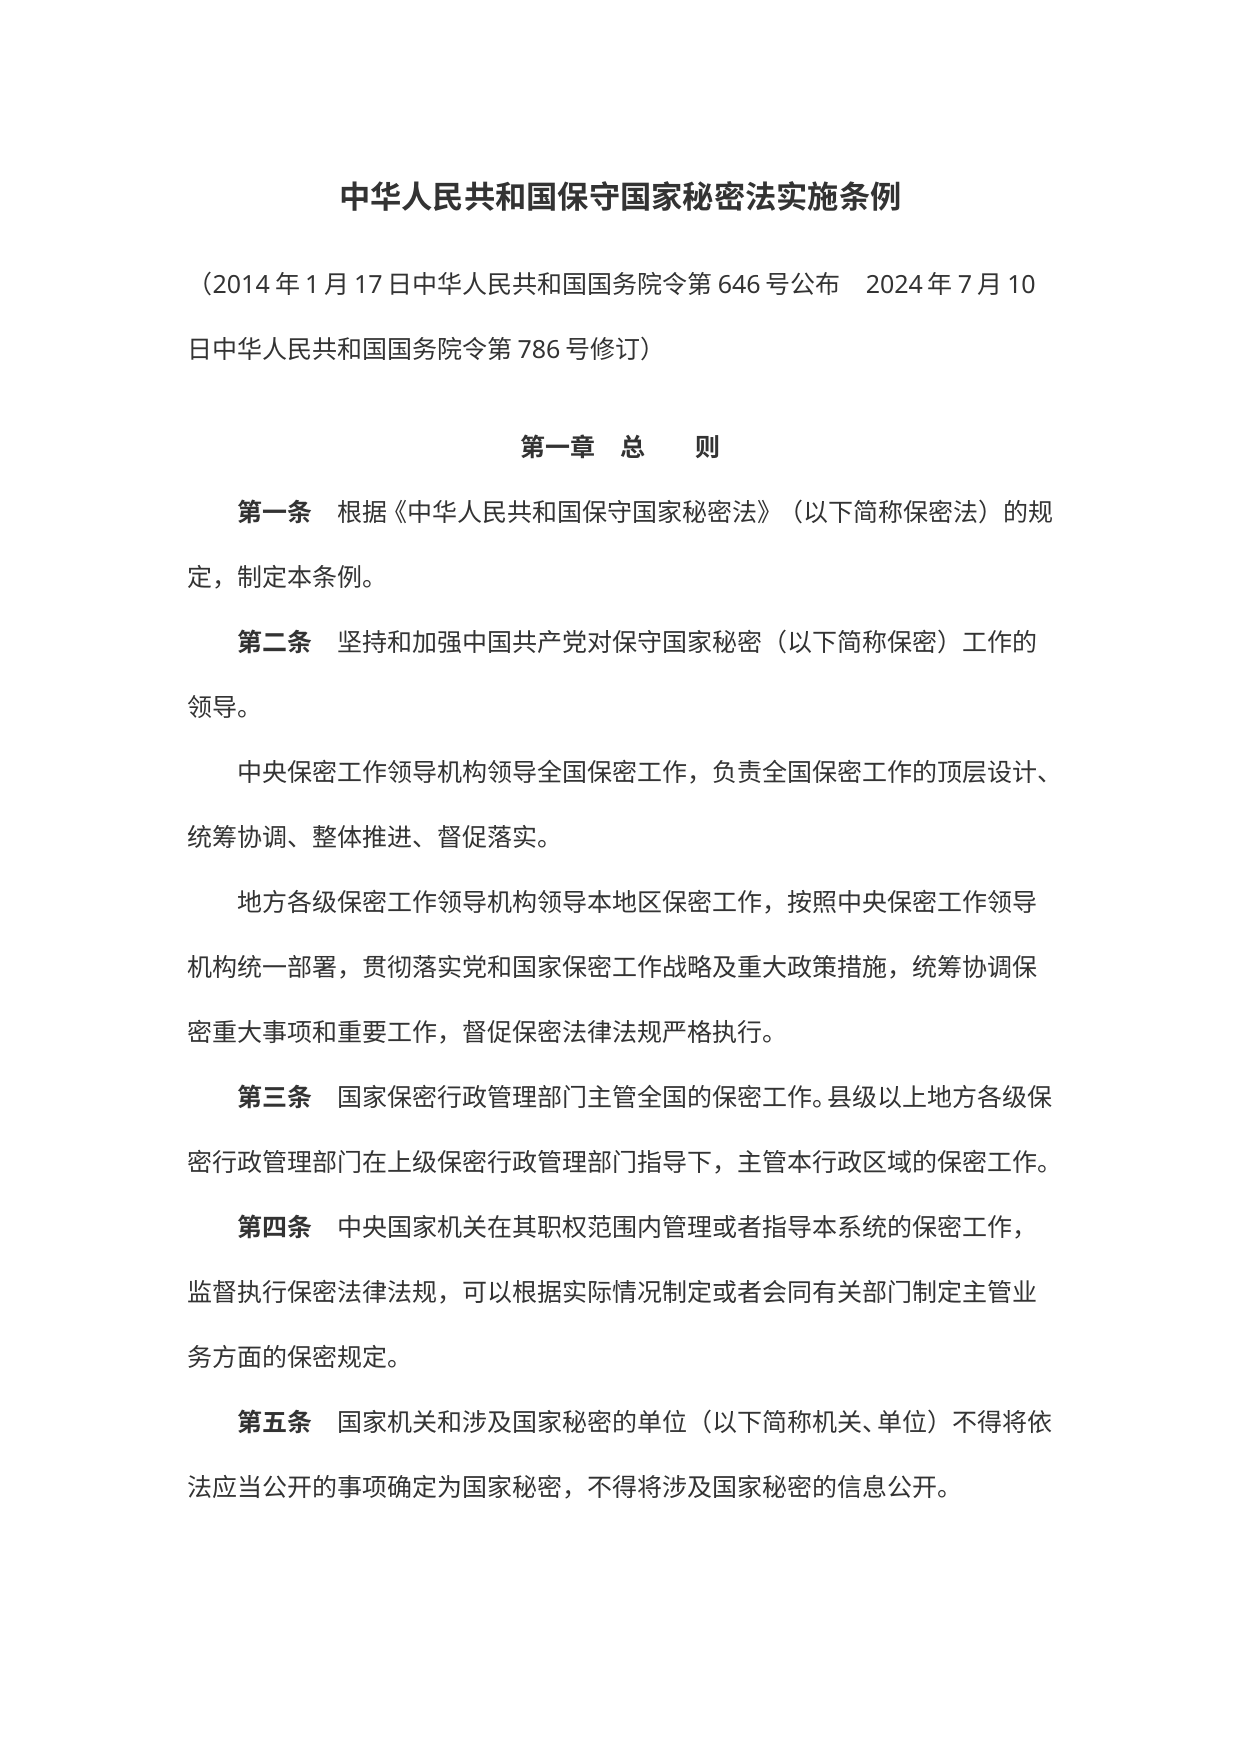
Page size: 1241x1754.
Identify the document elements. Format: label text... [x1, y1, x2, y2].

text 第一章 总 则 [187, 413, 1053, 478]
text 中华人民共和国保守国家秘密法实施条例 [187, 162, 1053, 227]
text 第二条 坚持和加强中国共产党对保守国家秘密（以下简称保密）工作的领导。 [187, 608, 1053, 738]
text 地方各级保密工作领导机构领导本地区保密工作，按照中央保密工作领导机构统一部署，贯彻落实党和国家保密工作战略及重大政策措施，统筹协调保密重大事项和重要工作，督促保密法律法规严格执行。 [187, 868, 1053, 1063]
text 第三条 国家保密行政管理部门主管全国的保密工作。县级以上地方各级保密行政管理部门在上级保密行政管理部门指导下，主管本行政区域的保密工作。 [187, 1063, 1053, 1258]
text 第一条 根据《中华人民共和国保守国家秘密法》（以下简称保密法）的规定，制定本条例。 [187, 478, 1053, 608]
text 中央保密工作领导机构领导全国保密工作，负责全国保密工作的顶层设计、统筹协调、整体推进、督促落实。 [187, 738, 1053, 868]
text （2014年1月17日中华人民共和国国务院令第646号公布 2024年7月10日中华人民共和国国务院令第786号修订） [187, 250, 1053, 380]
text 第五条 国家机关和涉及国家秘密的单位（以下简称机关、单位）不得将依法应当公开的事项确定为国家秘密，不得将涉及国家秘密的信息公开。 [187, 1453, 1053, 1583]
text 第四条 中央国家机关在其职权范围内管理或者指导本系统的保密工作，监督执行保密法律法规，可以根据实际情况制定或者会同有关部门制定主管业务方面的保密规定。 [187, 1258, 1053, 1453]
